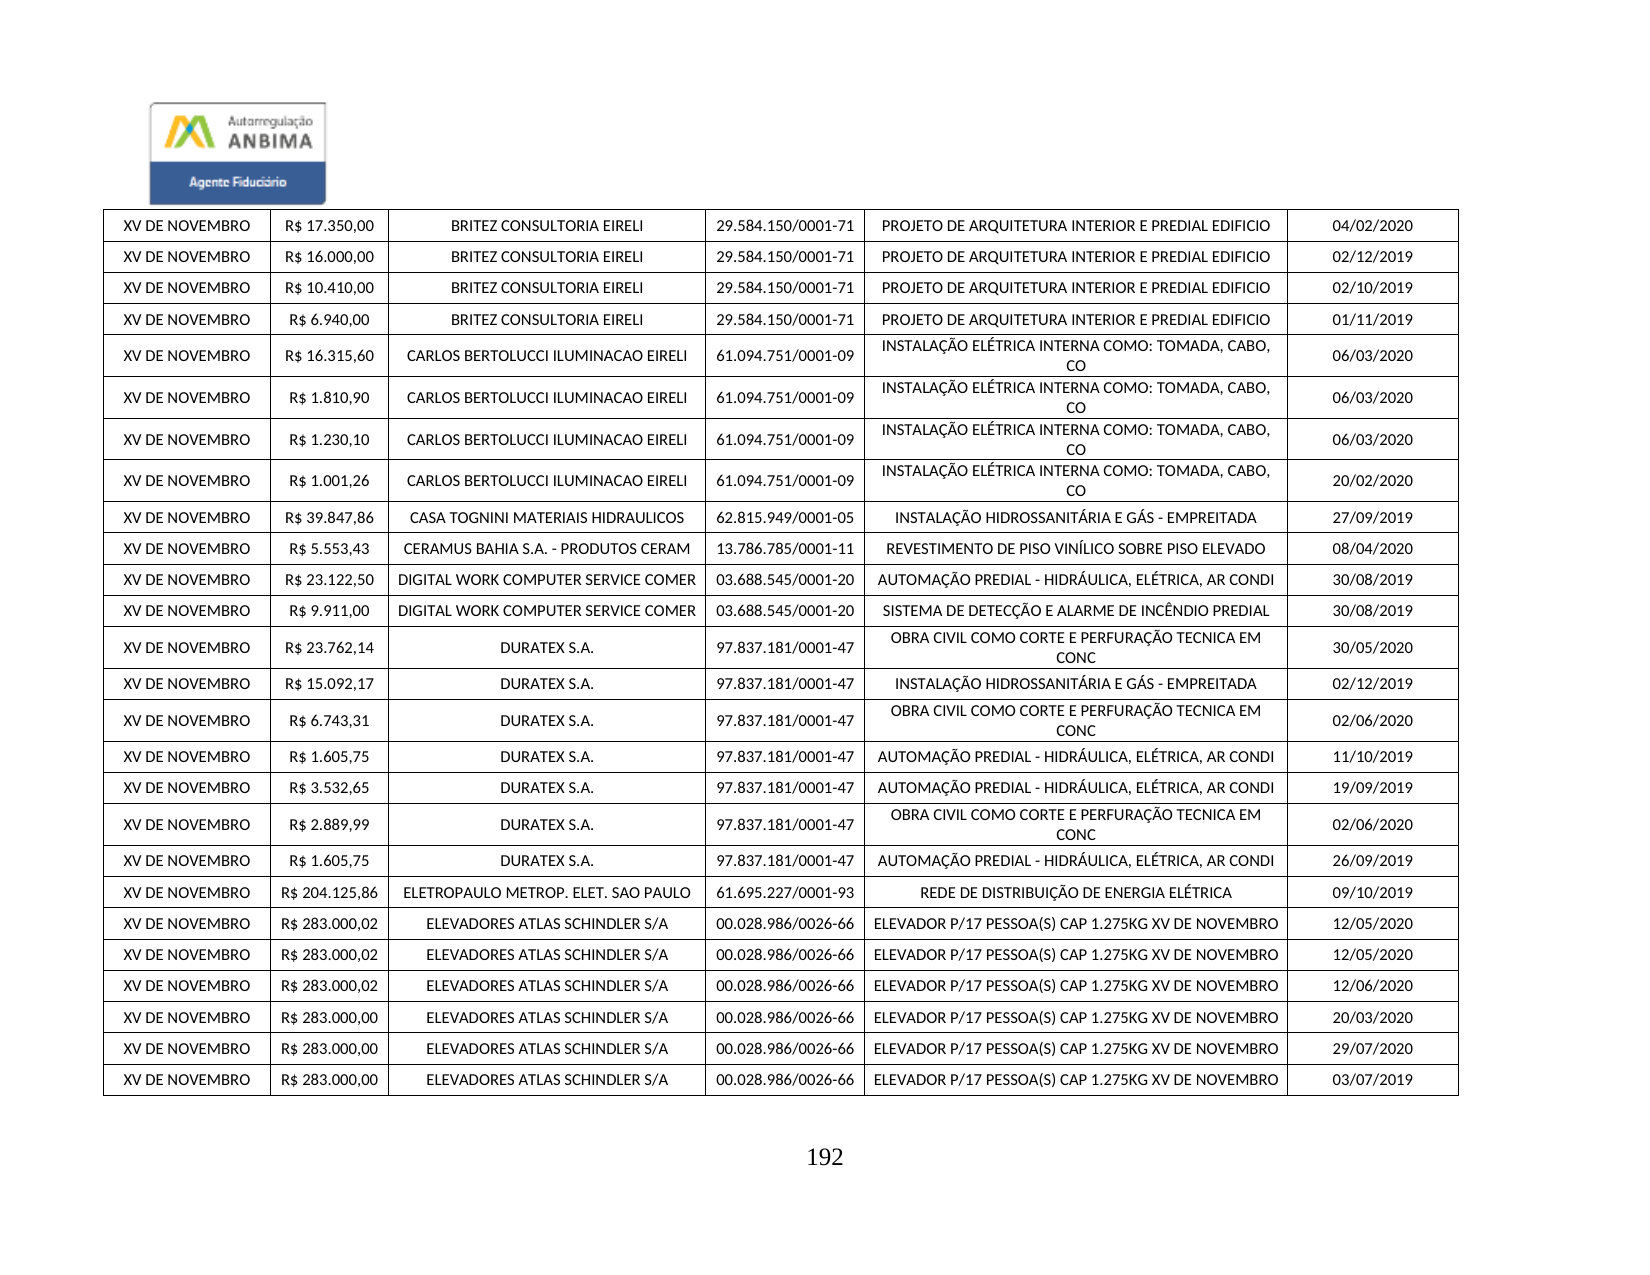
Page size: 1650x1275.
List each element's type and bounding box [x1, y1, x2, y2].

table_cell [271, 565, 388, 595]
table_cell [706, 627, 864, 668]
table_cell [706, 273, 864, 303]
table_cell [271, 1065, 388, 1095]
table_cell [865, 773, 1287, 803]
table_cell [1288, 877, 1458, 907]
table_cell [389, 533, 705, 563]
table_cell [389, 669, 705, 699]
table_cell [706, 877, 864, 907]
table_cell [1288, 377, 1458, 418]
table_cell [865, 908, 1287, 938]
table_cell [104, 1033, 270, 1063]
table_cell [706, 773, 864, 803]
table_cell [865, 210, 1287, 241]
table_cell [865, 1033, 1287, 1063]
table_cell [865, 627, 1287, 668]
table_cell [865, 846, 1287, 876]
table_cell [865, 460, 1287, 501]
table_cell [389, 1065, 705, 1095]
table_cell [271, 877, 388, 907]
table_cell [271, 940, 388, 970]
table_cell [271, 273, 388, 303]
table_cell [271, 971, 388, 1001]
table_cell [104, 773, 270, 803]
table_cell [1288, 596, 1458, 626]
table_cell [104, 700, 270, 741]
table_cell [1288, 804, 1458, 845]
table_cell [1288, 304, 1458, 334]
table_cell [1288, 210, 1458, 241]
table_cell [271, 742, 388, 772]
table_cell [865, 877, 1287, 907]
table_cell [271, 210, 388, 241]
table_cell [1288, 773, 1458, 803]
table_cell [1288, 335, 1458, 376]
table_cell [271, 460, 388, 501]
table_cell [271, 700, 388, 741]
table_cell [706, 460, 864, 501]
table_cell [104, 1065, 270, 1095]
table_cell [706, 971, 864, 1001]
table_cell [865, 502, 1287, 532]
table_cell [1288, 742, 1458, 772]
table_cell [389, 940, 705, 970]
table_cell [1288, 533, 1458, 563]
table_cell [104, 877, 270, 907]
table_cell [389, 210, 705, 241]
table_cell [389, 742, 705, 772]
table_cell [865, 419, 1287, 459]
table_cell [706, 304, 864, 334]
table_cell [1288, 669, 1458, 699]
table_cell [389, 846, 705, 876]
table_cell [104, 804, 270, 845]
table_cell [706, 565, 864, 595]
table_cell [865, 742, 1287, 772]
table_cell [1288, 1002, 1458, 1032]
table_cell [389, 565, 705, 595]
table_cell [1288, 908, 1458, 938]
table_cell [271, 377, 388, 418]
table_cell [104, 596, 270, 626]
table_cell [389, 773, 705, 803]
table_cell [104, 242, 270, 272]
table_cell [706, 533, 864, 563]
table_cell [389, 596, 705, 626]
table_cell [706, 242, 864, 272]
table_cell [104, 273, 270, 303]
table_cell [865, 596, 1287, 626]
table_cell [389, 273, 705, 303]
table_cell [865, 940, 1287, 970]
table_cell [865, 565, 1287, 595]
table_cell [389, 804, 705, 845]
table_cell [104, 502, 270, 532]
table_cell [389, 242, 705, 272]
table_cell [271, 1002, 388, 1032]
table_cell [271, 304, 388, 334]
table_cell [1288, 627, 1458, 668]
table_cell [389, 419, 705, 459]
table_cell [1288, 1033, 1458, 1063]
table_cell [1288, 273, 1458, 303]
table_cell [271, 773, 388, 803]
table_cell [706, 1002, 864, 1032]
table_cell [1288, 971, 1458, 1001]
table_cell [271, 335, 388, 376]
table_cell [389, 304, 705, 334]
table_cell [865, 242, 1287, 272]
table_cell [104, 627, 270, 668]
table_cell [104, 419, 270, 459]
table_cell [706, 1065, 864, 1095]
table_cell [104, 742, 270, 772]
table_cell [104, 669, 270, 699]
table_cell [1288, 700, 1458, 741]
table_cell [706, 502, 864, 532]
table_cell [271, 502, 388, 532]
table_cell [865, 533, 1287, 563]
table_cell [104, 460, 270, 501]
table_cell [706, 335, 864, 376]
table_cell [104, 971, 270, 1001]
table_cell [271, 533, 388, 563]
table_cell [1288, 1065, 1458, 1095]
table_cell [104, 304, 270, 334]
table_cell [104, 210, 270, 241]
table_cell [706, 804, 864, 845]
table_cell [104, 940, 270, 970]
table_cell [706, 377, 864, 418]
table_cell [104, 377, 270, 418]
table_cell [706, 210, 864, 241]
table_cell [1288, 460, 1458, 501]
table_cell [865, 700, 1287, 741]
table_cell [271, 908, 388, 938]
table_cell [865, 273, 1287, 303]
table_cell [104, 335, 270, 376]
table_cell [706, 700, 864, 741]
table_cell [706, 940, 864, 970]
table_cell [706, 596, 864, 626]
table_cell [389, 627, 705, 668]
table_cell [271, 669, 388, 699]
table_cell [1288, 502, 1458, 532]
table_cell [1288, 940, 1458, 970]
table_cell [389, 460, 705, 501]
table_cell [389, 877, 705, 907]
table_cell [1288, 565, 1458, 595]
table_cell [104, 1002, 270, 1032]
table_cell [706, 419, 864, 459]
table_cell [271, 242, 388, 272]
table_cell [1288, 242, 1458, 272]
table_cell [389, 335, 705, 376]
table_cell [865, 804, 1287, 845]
picture [147, 101, 331, 209]
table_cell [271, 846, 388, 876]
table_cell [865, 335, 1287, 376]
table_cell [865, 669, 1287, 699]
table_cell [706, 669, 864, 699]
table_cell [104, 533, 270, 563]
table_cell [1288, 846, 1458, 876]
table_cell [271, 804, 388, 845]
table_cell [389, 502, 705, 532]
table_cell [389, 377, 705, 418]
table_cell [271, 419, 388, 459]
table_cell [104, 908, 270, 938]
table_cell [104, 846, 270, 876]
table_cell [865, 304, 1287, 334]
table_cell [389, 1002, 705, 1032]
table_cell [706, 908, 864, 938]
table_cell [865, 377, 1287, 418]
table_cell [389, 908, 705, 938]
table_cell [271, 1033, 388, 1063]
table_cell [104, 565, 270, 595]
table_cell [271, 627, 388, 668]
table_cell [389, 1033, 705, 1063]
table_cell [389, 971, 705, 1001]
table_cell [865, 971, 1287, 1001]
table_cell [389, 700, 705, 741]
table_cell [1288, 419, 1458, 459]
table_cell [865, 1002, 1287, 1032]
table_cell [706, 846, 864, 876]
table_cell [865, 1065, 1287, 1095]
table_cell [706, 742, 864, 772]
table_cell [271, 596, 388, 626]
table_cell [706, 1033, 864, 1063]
